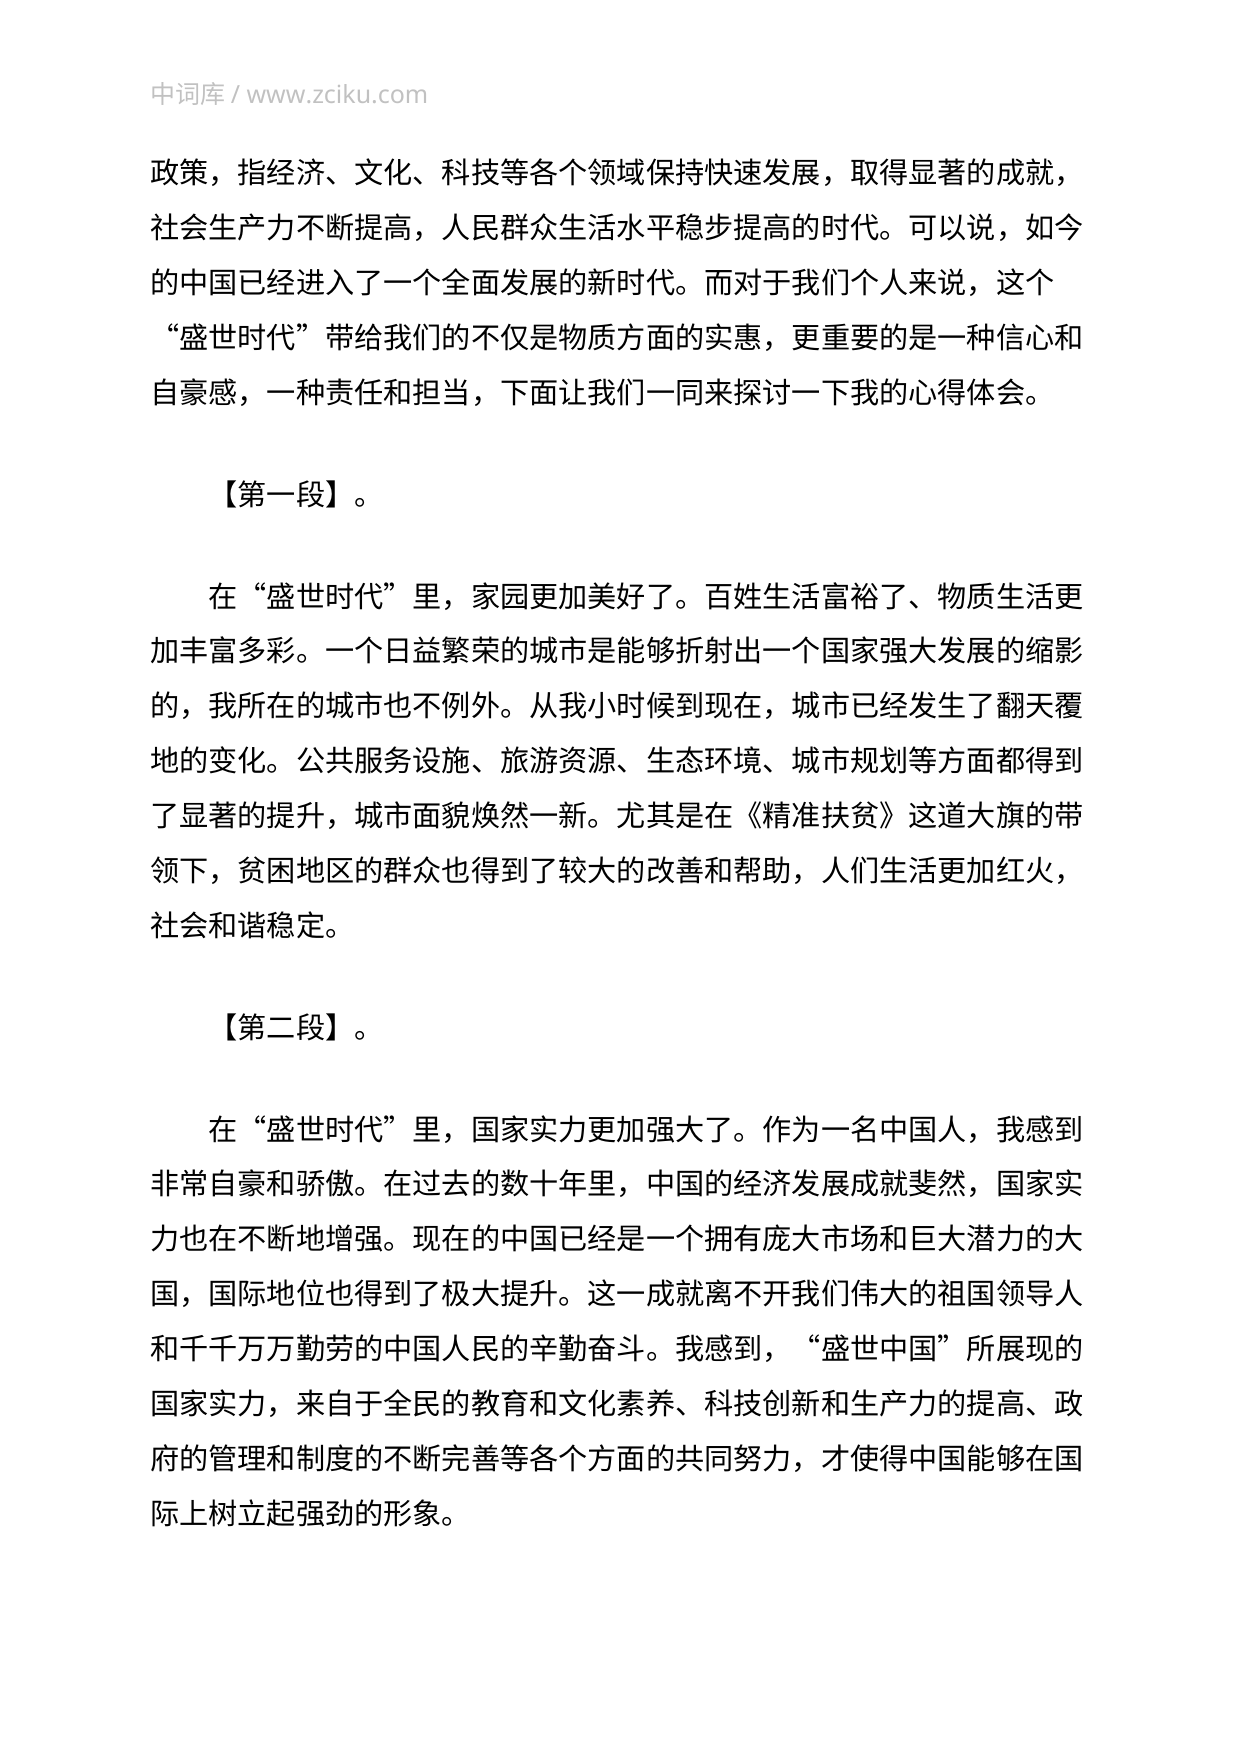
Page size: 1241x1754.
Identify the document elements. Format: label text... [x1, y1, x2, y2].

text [150, 150, 1090, 412]
text 【第一段】。 [150, 471, 1090, 514]
text 在“盛世时代”里，家园更加美好了。百姓生活富裕了、物质生活更加丰富多彩。一个日益繁荣的城市是能够折射出一个国家强大发展的缩影的，我所在的城市也不例外。从我小时候到现在，城市已经发生了翻天覆地的变化。公共服务设施、旅游资源、生态环境、城市规划等方面都得到了显著的提升，城市面貌焕然一新。尤其是在《精准扶贫》这道大旗的带领下，贫困地区的群众也得到了较大的改善和帮助，人们生活更加红火，社会和谐稳定。 [150, 573, 1090, 945]
text 【第二段】。 [150, 1004, 1090, 1047]
text 在“盛世时代”里，国家实力更加强大了。作为一名中国人，我感到非常自豪和骄傲。在过去的数十年里，中国的经济发展成就斐然，国家实力也在不断地增强。现在的中国已经是一个拥有庞大市场和巨大潜力的大国，国际地位也得到了极大提升。这一成就离不开我们伟大的祖国领导人和千千万万勤劳的中国人民的辛勤奋斗。我感到，“盛世中国”所展现的国家实力，来自于全民的教育和文化素养、科技创新和生产力的提高、政府的管理和制度的不断完善等各个方面的共同努力，才使得中国能够在国际上树立起强劲的形象。 [150, 1106, 1090, 1533]
